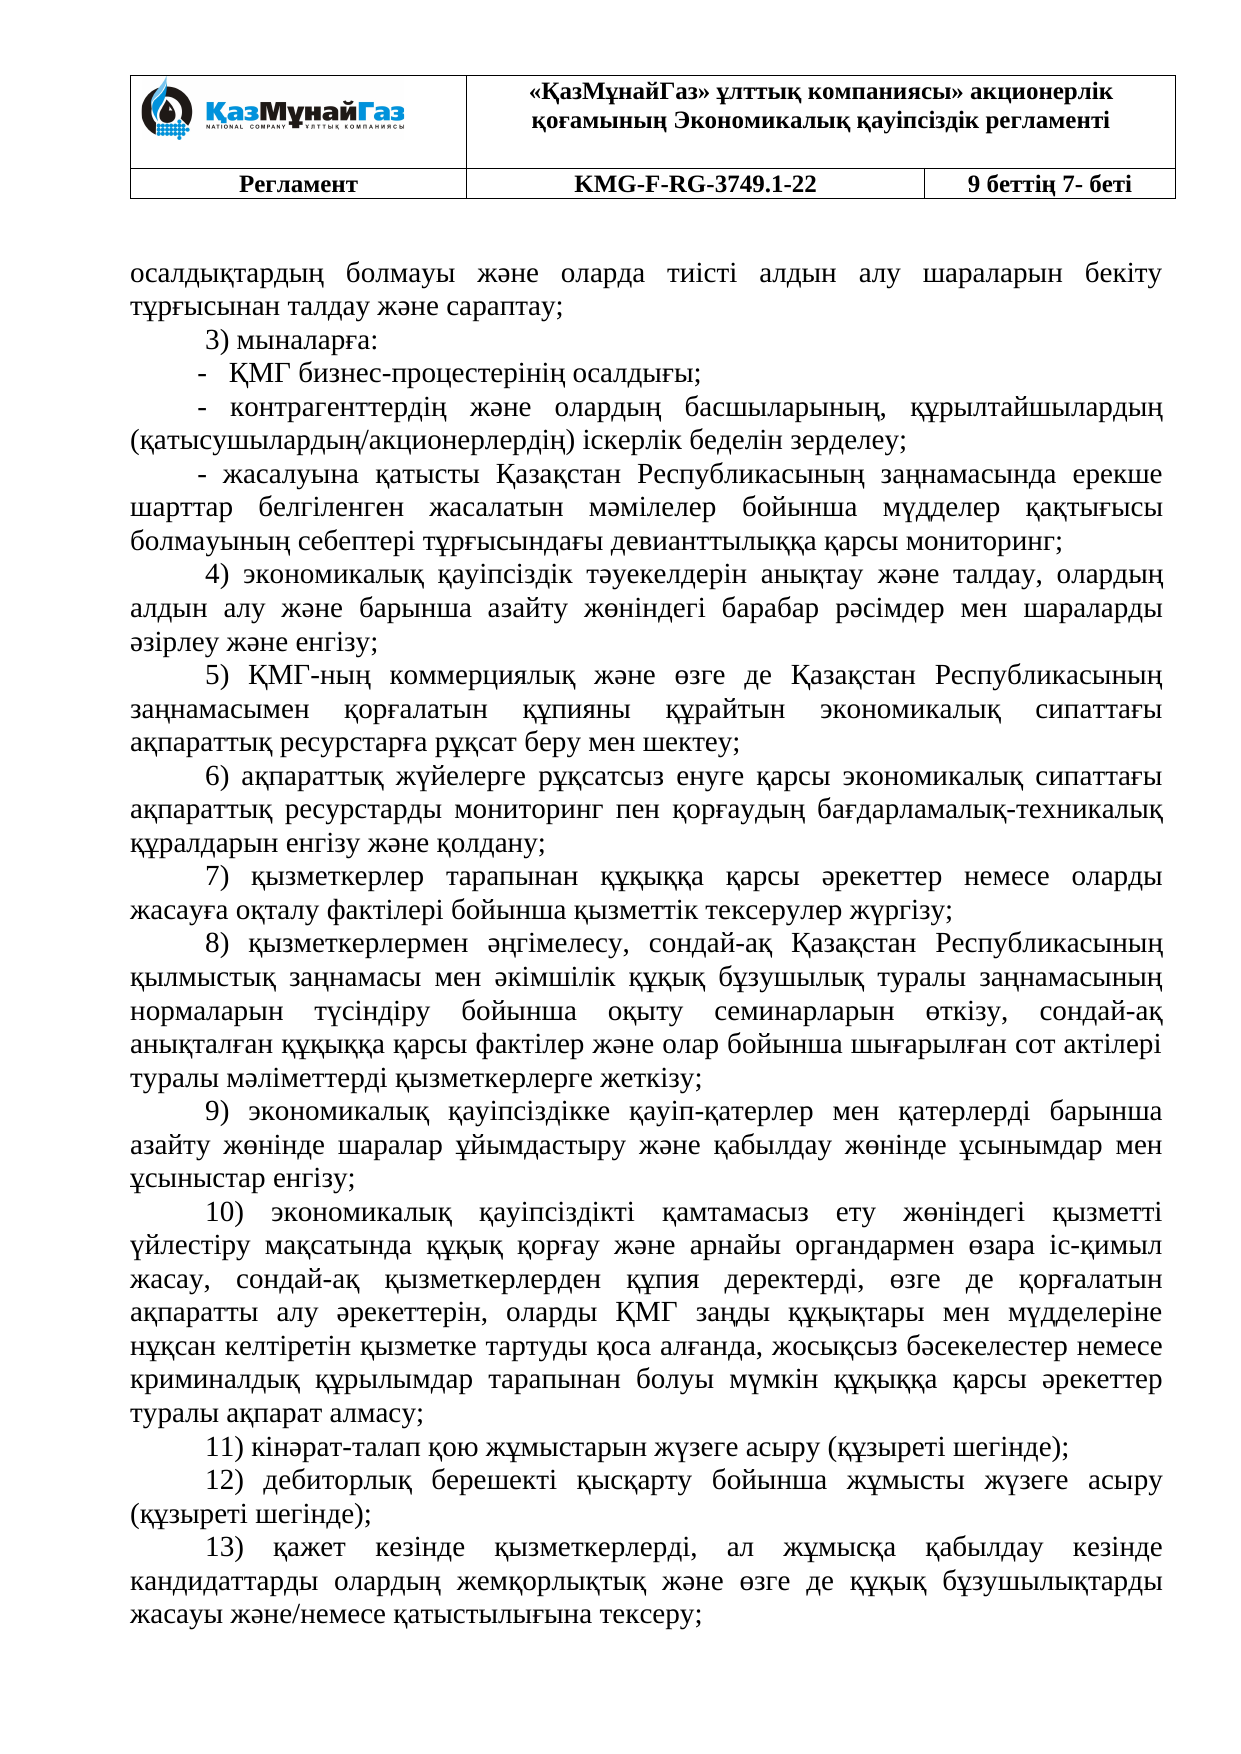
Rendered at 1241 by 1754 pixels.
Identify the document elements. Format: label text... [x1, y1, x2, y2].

text 10) экономикалық қауіпсіздікті қамтамасыз ету жөніндегі қызметті үйлестіру мақсатында құқық қорғау және арнайы органдармен өзара іс-қимыл жасау, сондай-ақ қызметкерлерден құпия деректерді, өзге де қорғалатын ақпаратты алу әрекеттерін, оларды ҚМГ заңды құқықтары мен мүдделеріне нұқсан келтіретін қызметке тартуды қоса алғанда, жосықсыз бәсекелестер немесе криминалдық құрылымдар тарапынан болуы мүмкін құқыққа қарсы әрекеттер туралы ақпарат алмасу; [130, 1194, 1163, 1429]
text 6) ақпараттық жүйелерге рұқсатсыз енуге қарсы экономикалық сипаттағы ақпараттық ресурстарды мониторинг пен қорғаудың бағдарламалық-техникалық құралдарын енгізу және қолдану; [130, 758, 1163, 858]
picture [141, 76, 405, 140]
text 3) мыналарға: [130, 322, 1163, 355]
text 5) ҚМГ-ның коммерциялық және өзге де Қазақстан Республикасының заңнамасымен қорғалатын құпияны құрайтын экономикалық сипаттағы ақпараттық ресурстарға рұқсат беру мен шектеу; [130, 657, 1163, 758]
text 4) экономикалық қауіпсіздік тәуекелдерін анықтау және талдау, олардың алдын алу және барынша азайту жөніндегі барабар рәсімдер мен шараларды әзірлеу және енгізу; [130, 557, 1163, 657]
text 13) қажет кезінде қызметкерлерді, ал жұмысқа қабылдау кезінде кандидаттарды олардың жемқорлықтық және өзге де құқық бұзушылықтарды жасауы және/немесе қатыстылығына тексеру; [130, 1529, 1163, 1630]
text 8) қызметкерлермен әңгімелесу, сондай-ақ Қазақстан Республикасының қылмыстық заңнамасы мен әкімшілік құқық бұзушылық туралы заңнамасының нормаларын түсіндіру бойынша оқыту семинарларын өткізу, сондай-ақ анықталған құқыққа қарсы фактілер және олар бойынша шығарылған сот актілері туралы мәліметтерді қызметкерлерге жеткізу; [130, 926, 1163, 1093]
text 12) дебиторлық берешекті қысқарту бойынша жұмысты жүзеге асыру (құзыреті шегінде); [130, 1462, 1163, 1529]
text - ҚМГ бизнес-процестерінің осалдығы; [130, 355, 1163, 389]
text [130, 255, 1163, 322]
text 11) кінәрат-талап қою жұмыстарын жүзеге асыру (құзыреті шегінде); [130, 1429, 1163, 1462]
text - жасалуына қатысты Қазақстан Республикасының заңнамасында ерекше шарттар белгіленген жасалатын мәмілелер бойынша мүдделер қақтығысы болмауының себептері тұрғысындағы девианттылыққа қарсы мониторинг; [130, 456, 1163, 557]
text 9) экономикалық қауіпсіздікке қауіп-қатерлер мен қатерлерді барынша азайту жөнінде шаралар ұйымдастыру және қабылдау жөнінде ұсынымдар мен ұсыныстар енгізу; [130, 1093, 1163, 1194]
text - контрагенттердің және олардың басшыларының, құрылтайшылардың (қатысушылардың/акционерлердің) іскерлік беделін зерделеу; [130, 389, 1163, 456]
text 7) қызметкерлер тарапынан құқыққа қарсы әрекеттер немесе оларды жасауға оқталу фактілері бойынша қызметтік тексерулер жүргізу; [130, 858, 1163, 926]
